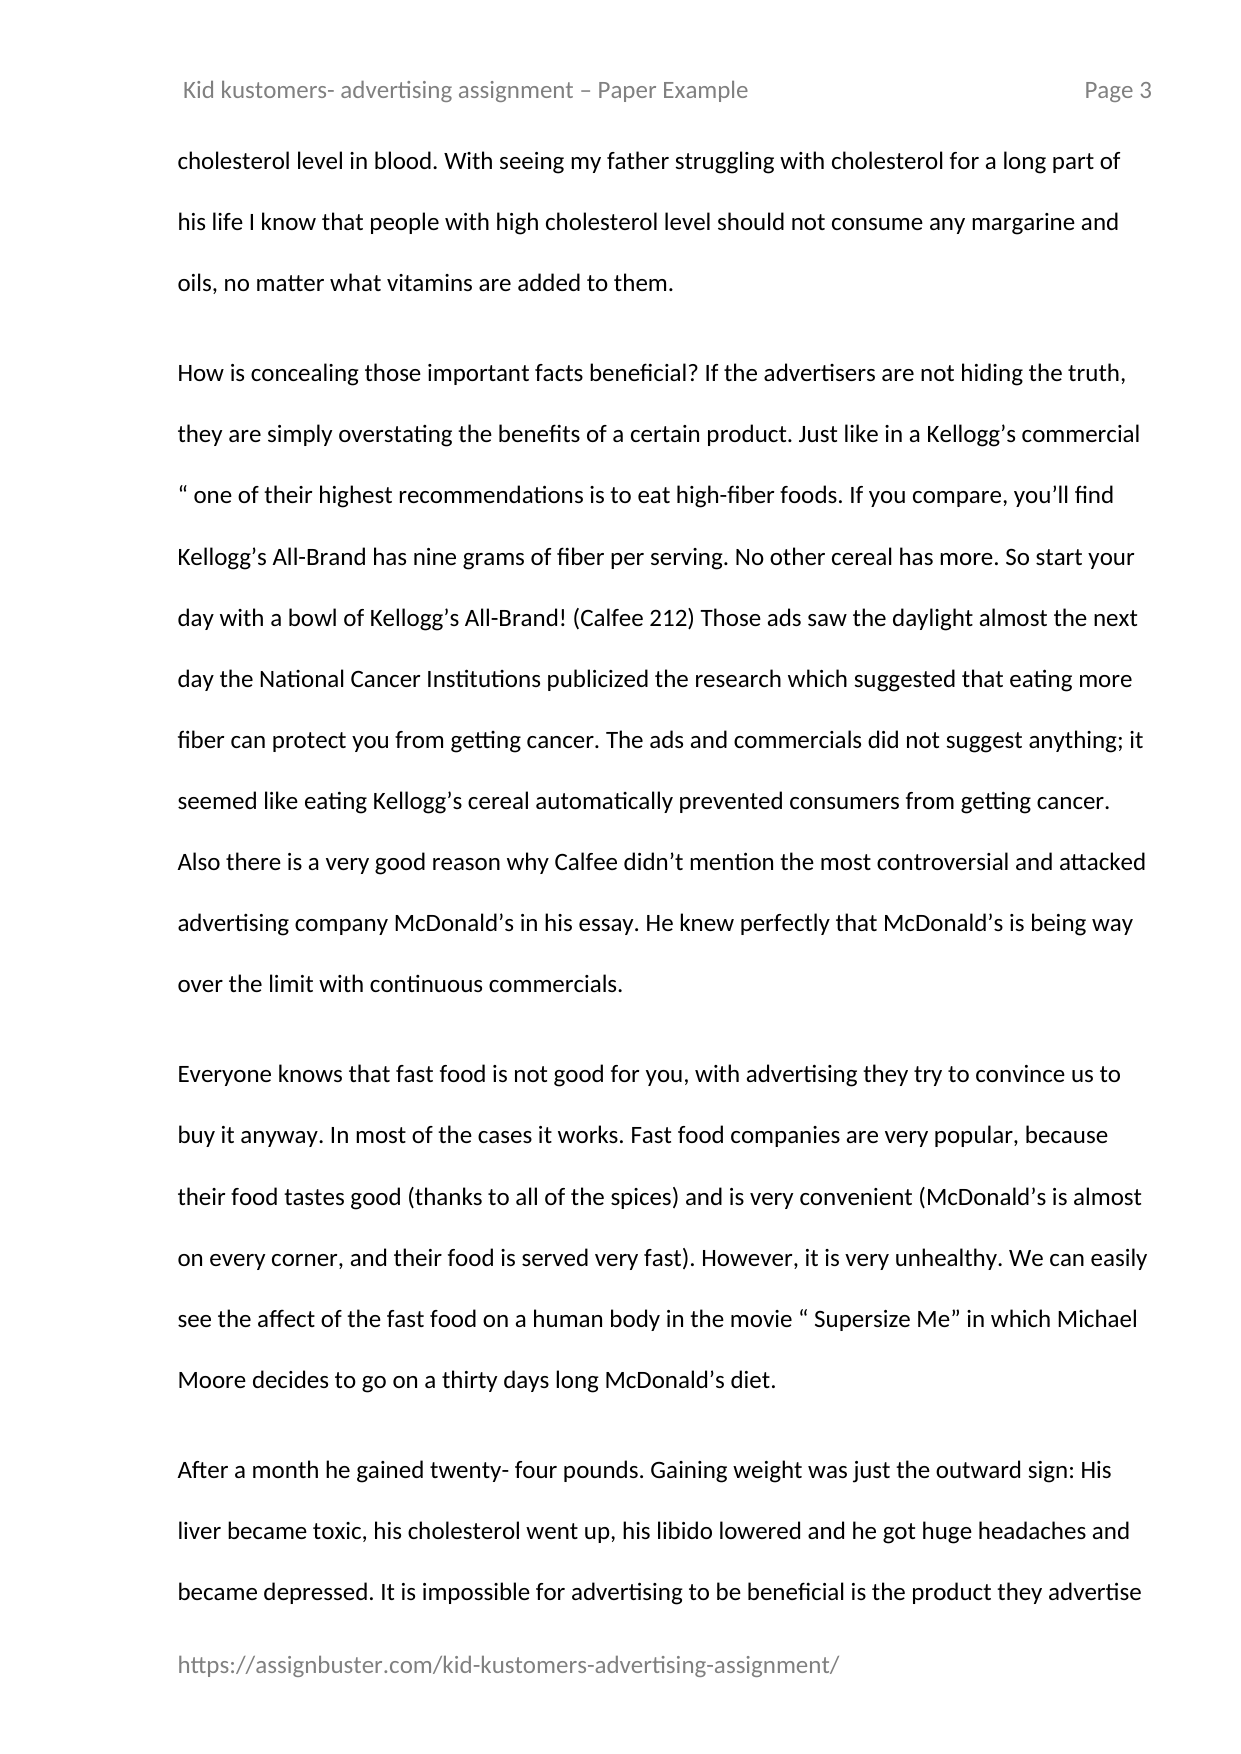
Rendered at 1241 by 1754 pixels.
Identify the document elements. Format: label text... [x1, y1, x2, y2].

text How is concealing those important facts beneficial? If the advertisers are not hiding the truth, they are simply overstating the benefits of a certain product. Just like in a Kellogg’s commercial “ one of their highest recommendations is to eat high-fiber foods. If you compare, you’ll find Kellogg’s All-Brand has nine grams of fiber per serving. No other cereal has more. So start your day with a bowl of Kellogg’s All-Brand! (Calfee 212) Those ads saw the daylight almost the next day the National Cancer Institutions publicized the research which suggested that eating more fiber can protect you from getting cancer. The ads and commercials did not suggest anything; it seemed like eating Kellogg’s cereal automatically prevented consumers from getting cancer. Also there is a very good reason why Calfee didn’t mention the most controversial and attacked advertising company McDonald’s in his essay. He knew perfectly that McDonald’s is being way over the limit with continuous commercials. [177, 358, 1152, 998]
text Everyone knows that fast food is not good for you, with advertising they try to convince us to buy it anyway. In most of the cases it works. Fast food companies are very popular, because their food tastes good (thanks to all of the spices) and is very convenient (McDonald’s is almost on every corner, and their food is served very fast). However, it is very unhealthy. We can easily see the affect of the fast food on a human body in the movie “ Supersize Me” in which Michael Moore decides to go on a thirty days long McDonald’s diet. [177, 1058, 1152, 1394]
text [177, 145, 1152, 298]
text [177, 1454, 1152, 1607]
